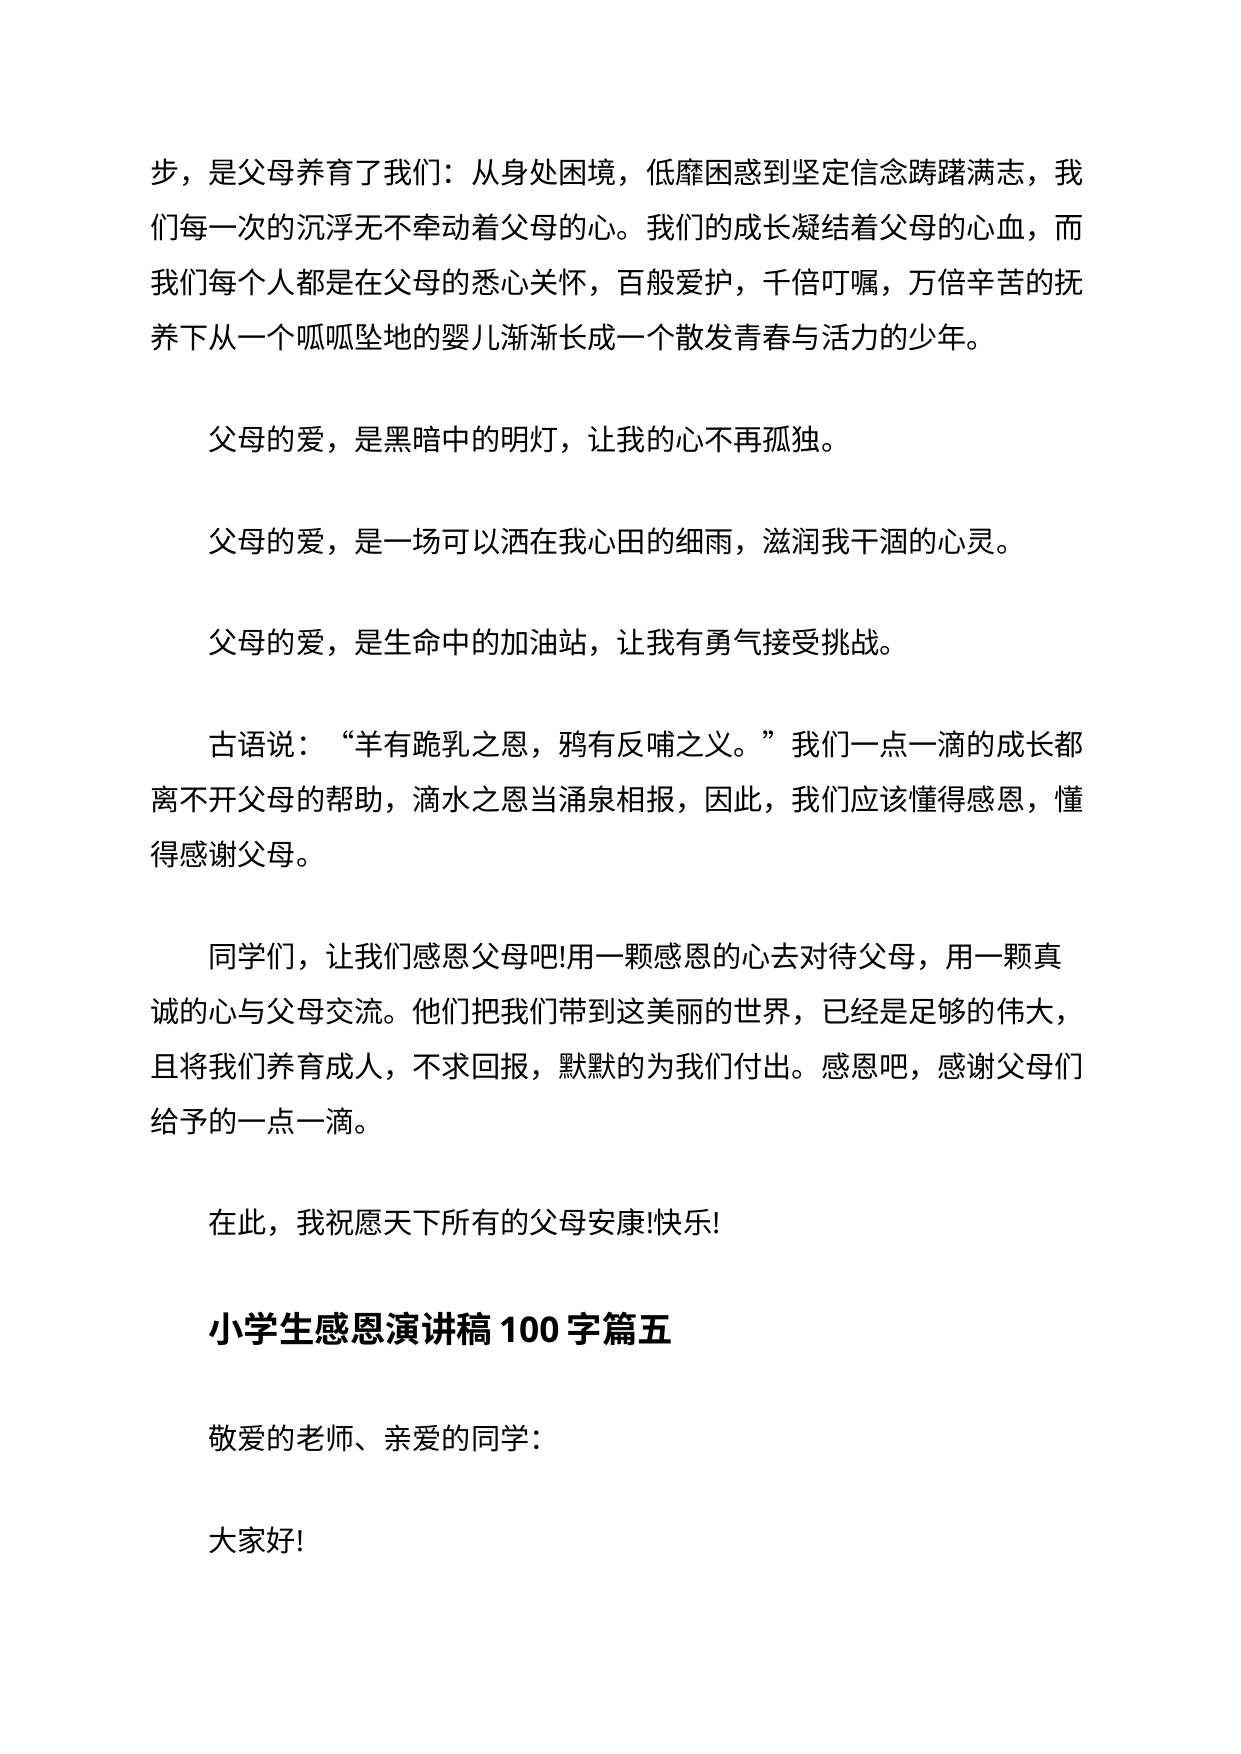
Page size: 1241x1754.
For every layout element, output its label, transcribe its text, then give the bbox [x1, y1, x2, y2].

text 大家好! [150, 1517, 1090, 1559]
text 父母的爱，是黑暗中的明灯，让我的心不再孤独。 [150, 416, 1090, 459]
text 父母的爱，是一场可以洒在我心田的细雨，滋润我干涸的心灵。 [150, 518, 1090, 561]
text 同学们，让我们感恩父母吧!用一颗感恩的心去对待父母，用一颗真诚的心与父母交流。他们把我们带到这美丽的世界，已经是足够的伟大，且将我们养育成人，不求回报，默默的为我们付出。感恩吧，感谢父母们给予的一点一滴。 [150, 933, 1090, 1140]
text 父母的爱，是生命中的加油站，让我有勇气接受挑战。 [150, 620, 1090, 662]
text 古语说：“羊有跪乳之恩，鸦有反哺之义。”我们一点一滴的成长都离不开父母的帮助，滴水之恩当涌泉相报，因此，我们应该懂得感恩，懂得感谢父母。 [150, 722, 1090, 874]
text 小学生感恩演讲稿100字篇五 [150, 1302, 1090, 1353]
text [150, 150, 1090, 357]
text 在此，我祝愿天下所有的父母安康!快乐! [150, 1200, 1090, 1242]
text 敬爱的老师、亲爱的同学： [150, 1415, 1090, 1458]
